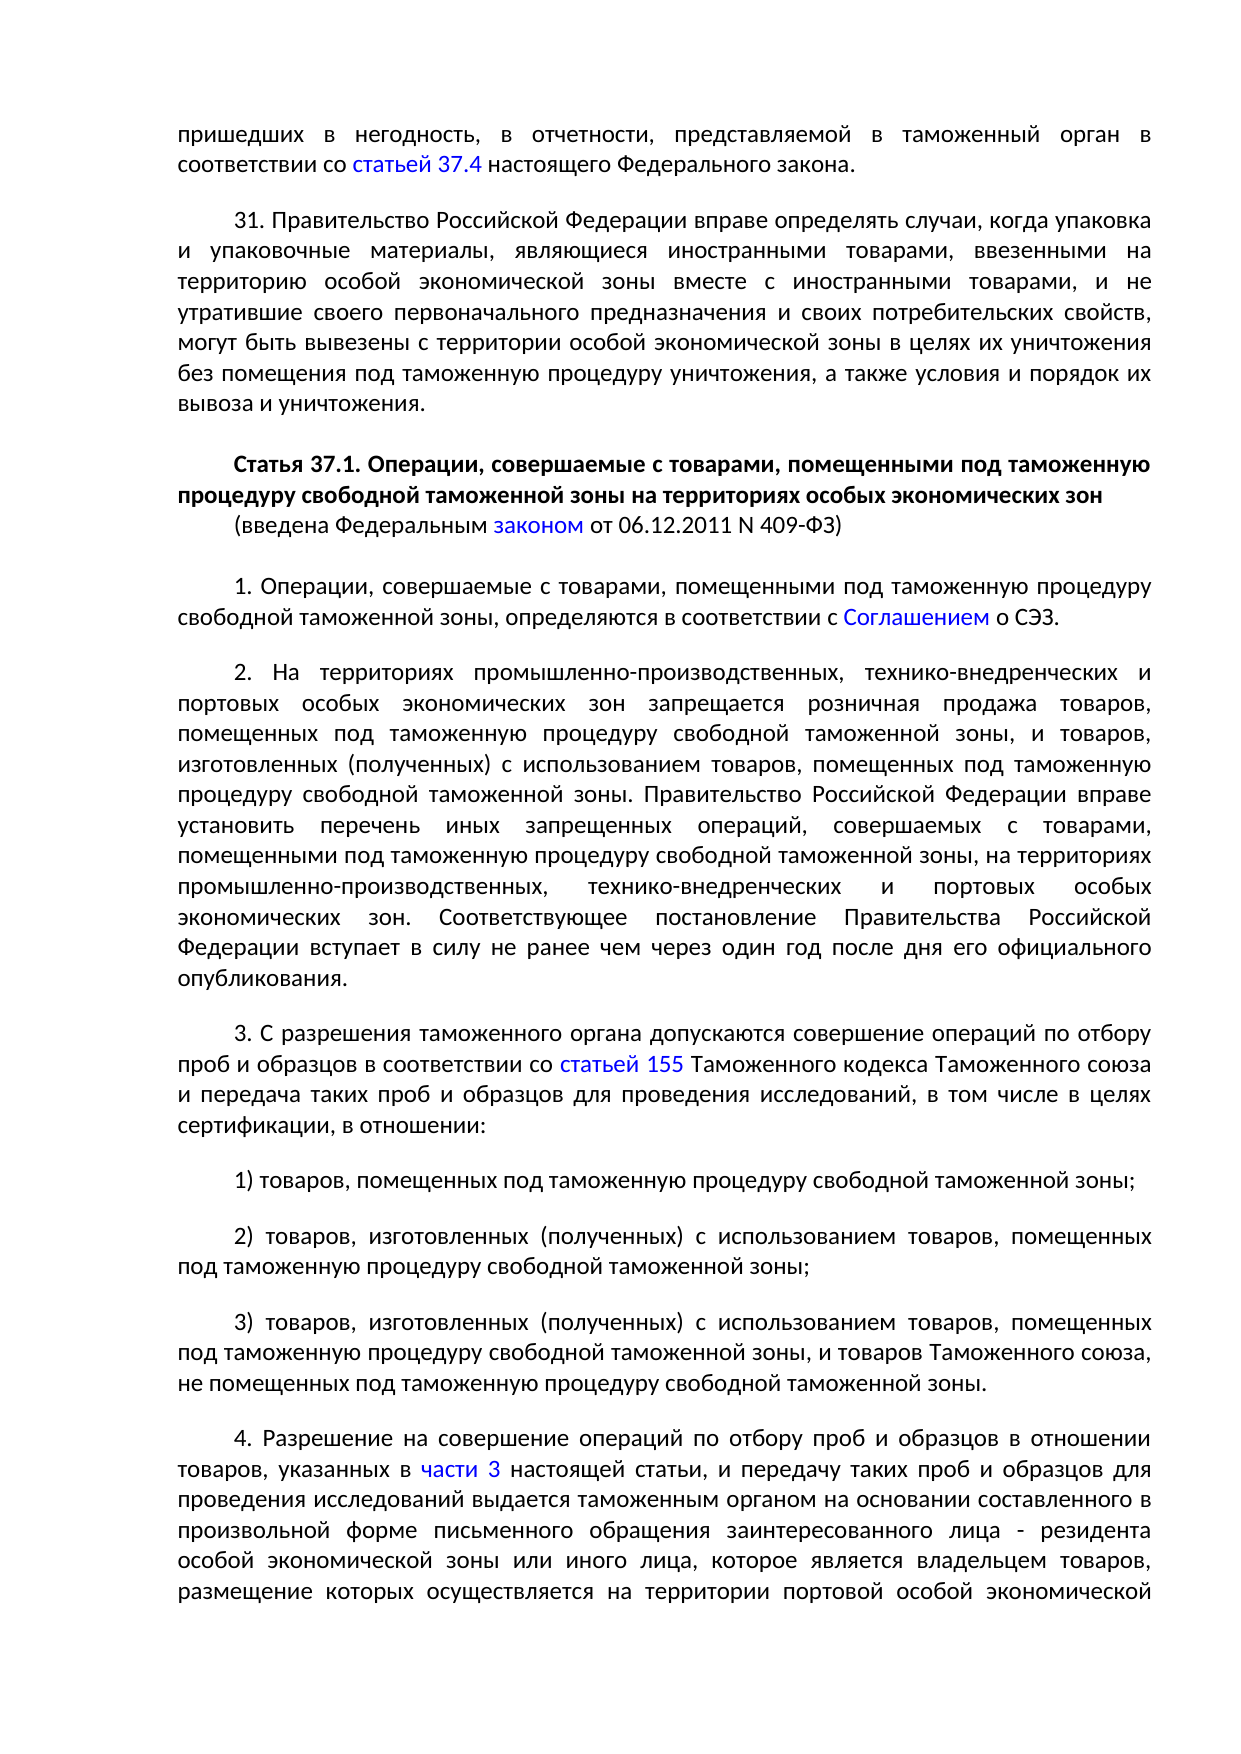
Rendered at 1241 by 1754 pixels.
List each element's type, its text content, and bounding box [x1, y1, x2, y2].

title Статья 37.1. Операции, совершаемые с товарами, помещенными под таможенную процедуру свободной таможенной зоны на территориях особых экономических зон [177, 448, 1152, 509]
text 2. На территориях промышленно-производственных, технико-внедренческих и портовых особых экономических зон запрещается розничная продажа товаров, помещенных под таможенную процедуру свободной таможенной зоны, и товаров, изготовленных (полученных) с использованием товаров, помещенных под таможенную процедуру свободной таможенной зоны. Правительство Российской Федерации вправе установить перечень иных запрещенных операций, совершаемых с товарами, помещенными под таможенную процедуру свободной таможенной зоны, на территориях промышленно-производственных, технико-внедренческих и портовых особых экономических зон. Соответствующее постановление Правительства Российской Федерации вступает в силу не ранее чем через один год после дня его официального опубликования. [177, 656, 1152, 992]
text 31. Правительство Российской Федерации вправе определять случаи, когда упаковка и упаковочные материалы, являющиеся иностранными товарами, ввезенными на территорию особой экономической зоны вместе с иностранными товарами, и не утратившие своего первоначального предназначения и своих потребительских свойств, могут быть вывезены с территории особой экономической зоны в целях их уничтожения без помещения под таможенную процедуру уничтожения, а также условия и порядок их вывоза и уничтожения. [177, 204, 1152, 418]
text 2) товаров, изготовленных (полученных) с использованием товаров, помещенных под таможенную процедуру свободной таможенной зоны; [177, 1220, 1152, 1281]
text 3) товаров, изготовленных (полученных) с использованием товаров, помещенных под таможенную процедуру свободной таможенной зоны, и товаров Таможенного союза, не помещенных под таможенную процедуру свободной таможенной зоны. [177, 1306, 1152, 1397]
text (введена Федеральным законом от 06.12.2011 N 409-ФЗ) [177, 509, 1152, 540]
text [177, 118, 1152, 179]
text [177, 1422, 1152, 1606]
text 1) товаров, помещенных под таможенную процедуру свободной таможенной зоны; [177, 1164, 1152, 1195]
text 1. Операции, совершаемые с товарами, помещенными под таможенную процедуру свободной таможенной зоны, определяются в соответствии с Соглашением о СЭЗ. [177, 570, 1152, 631]
text 3. С разрешения таможенного органа допускаются совершение операций по отбору проб и образцов в соответствии со статьей 155 Таможенного кодекса Таможенного союза и передача таких проб и образцов для проведения исследований, в том числе в целях сертификации, в отношении: [177, 1017, 1152, 1139]
